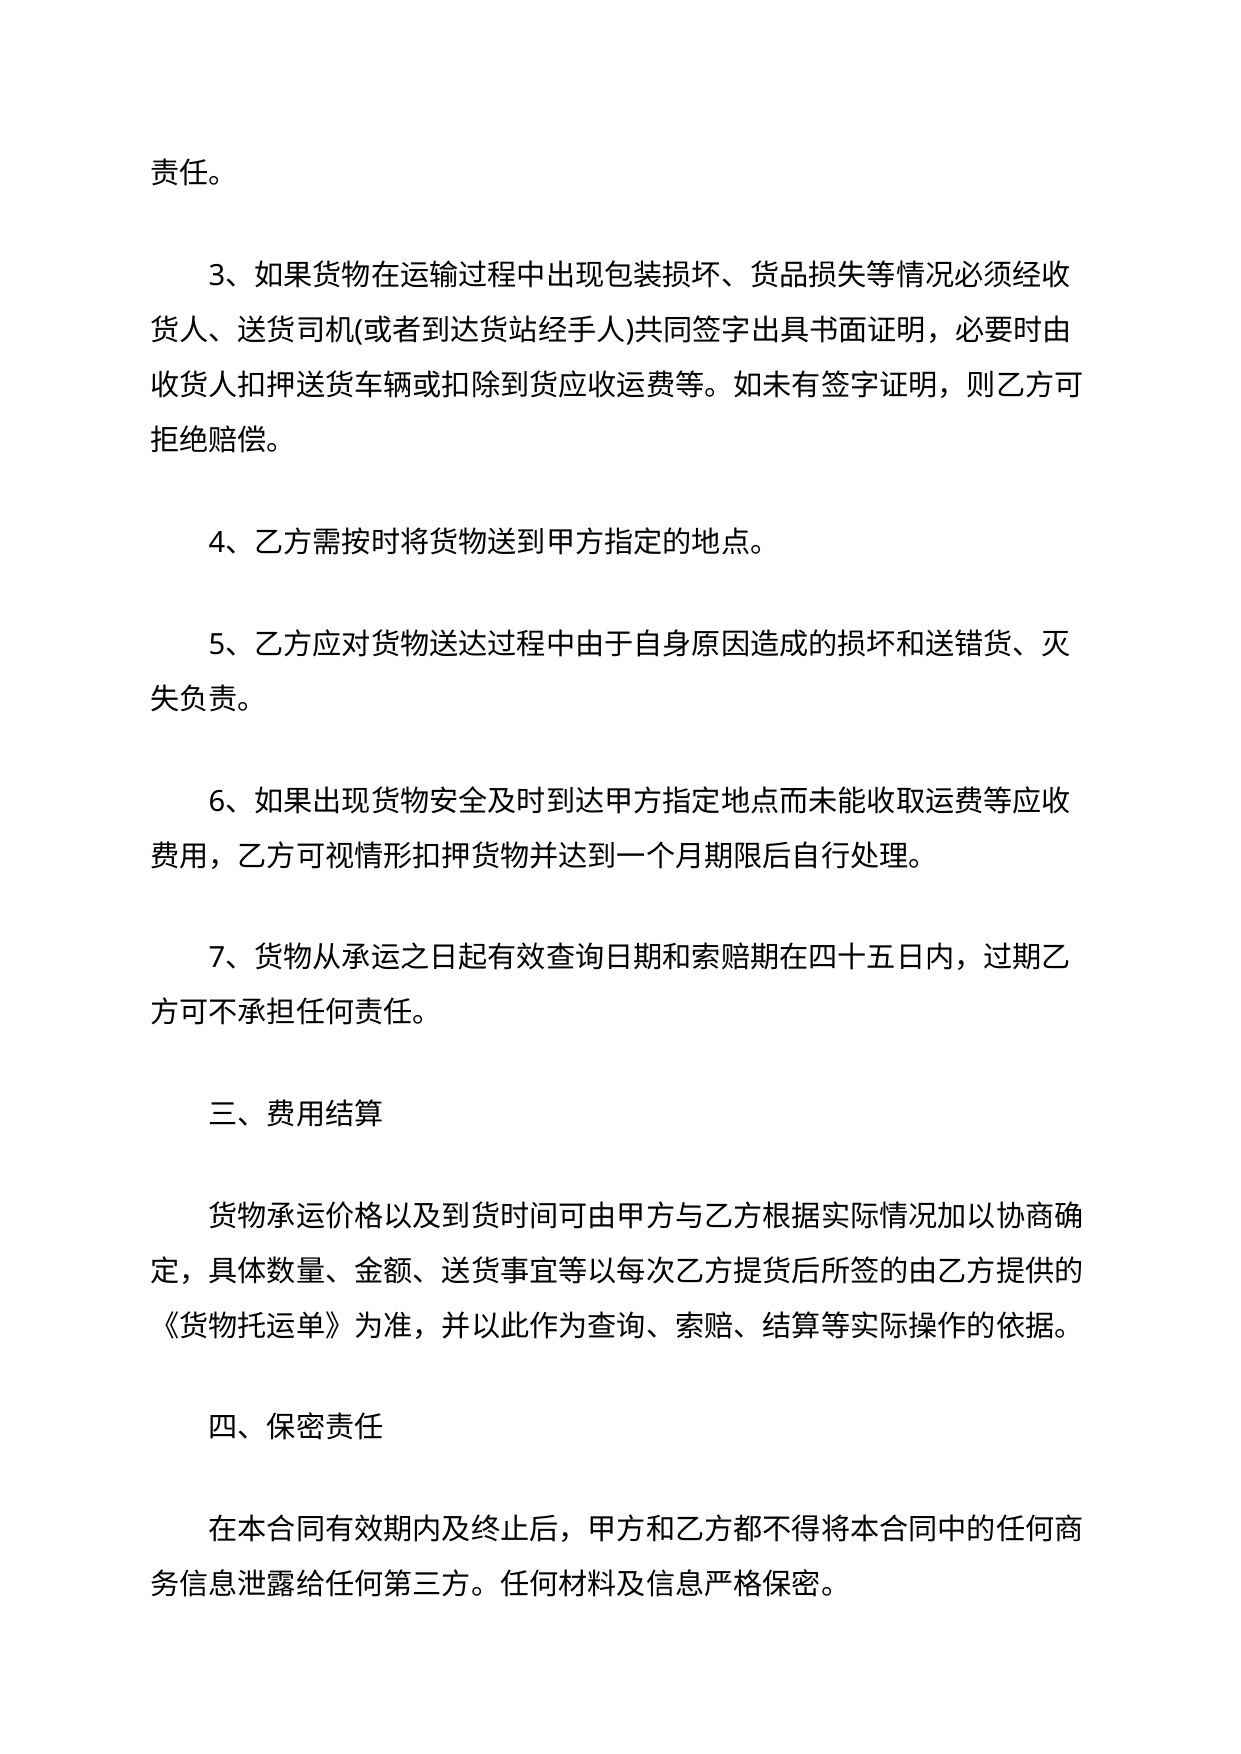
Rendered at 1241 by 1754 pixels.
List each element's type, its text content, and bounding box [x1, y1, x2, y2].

text 三、费用结算 [150, 1091, 1090, 1133]
text 6、如果出现货物安全及时到达甲方指定地点而未能收取运费等应收费用，乙方可视情形扣押货物并达到一个月期限后自行处理。 [150, 777, 1090, 874]
text 3、如果货物在运输过程中出现包装损坏、货品损失等情况必须经收货人、送货司机(或者到达货站经手人)共同签字出具书面证明，必要时由收货人扣押送货车辆或扣除到货应收运费等。如未有签字证明，则乙方可拒绝赔偿。 [150, 252, 1090, 459]
text 7、货物从承运之日起有效查询日期和索赔期在四十五日内，过期乙方可不承担任何责任。 [150, 934, 1090, 1031]
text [150, 150, 1090, 192]
text 在本合同有效期内及终止后，甲方和乙方都不得将本合同中的任何商务信息泄露给任何第三方。任何材料及信息严格保密。 [150, 1506, 1090, 1603]
text 5、乙方应对货物送达过程中由于自身原因造成的损坏和送错货、灭失负责。 [150, 620, 1090, 718]
text 4、乙方需按时将货物送到甲方指定的地点。 [150, 518, 1090, 561]
text 货物承运价格以及到货时间可由甲方与乙方根据实际情况加以协商确定，具体数量、金额、送货事宜等以每次乙方提货后所签的由乙方提供的《货物托运单》为准，并以此作为查询、索赔、结算等实际操作的依据。 [150, 1192, 1090, 1344]
text 四、保密责任 [150, 1404, 1090, 1446]
